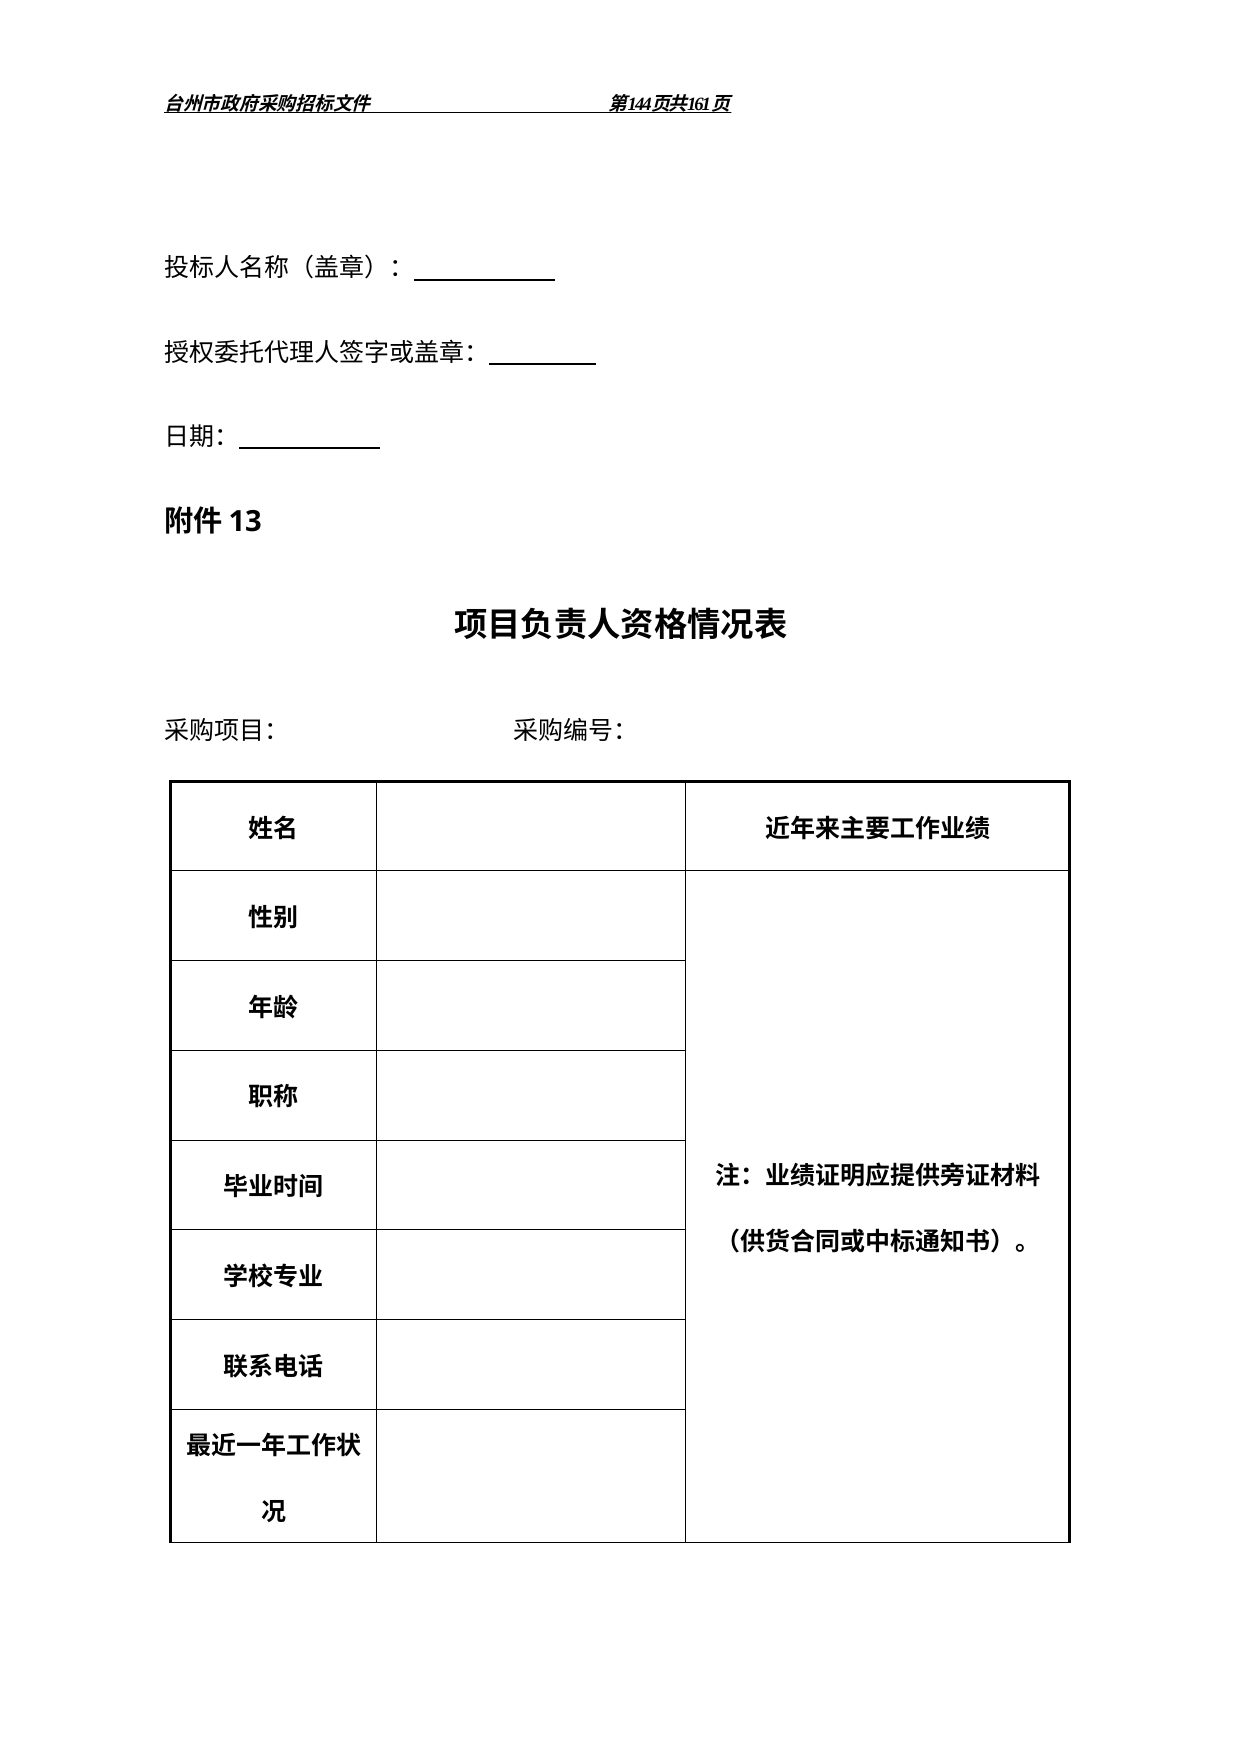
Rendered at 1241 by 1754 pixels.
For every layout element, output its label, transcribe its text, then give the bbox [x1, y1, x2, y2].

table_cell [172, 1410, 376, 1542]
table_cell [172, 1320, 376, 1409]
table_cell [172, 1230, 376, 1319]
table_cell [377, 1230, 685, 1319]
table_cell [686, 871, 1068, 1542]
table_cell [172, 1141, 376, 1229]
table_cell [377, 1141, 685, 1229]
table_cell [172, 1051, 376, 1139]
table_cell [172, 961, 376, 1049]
text 日期： [164, 401, 1076, 467]
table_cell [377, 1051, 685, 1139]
text 投标人名称（盖章）： [164, 233, 1076, 299]
text 项目负责人资格情况表 [164, 589, 1077, 655]
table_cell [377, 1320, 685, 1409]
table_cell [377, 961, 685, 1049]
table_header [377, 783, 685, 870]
text 附件13 [164, 486, 1076, 552]
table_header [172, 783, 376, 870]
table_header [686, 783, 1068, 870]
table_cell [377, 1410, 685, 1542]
text 授权委托代理人签字或盖章： [164, 317, 1076, 383]
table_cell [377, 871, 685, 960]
text 采购项目： 采购编号： [164, 696, 1076, 762]
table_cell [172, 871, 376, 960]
